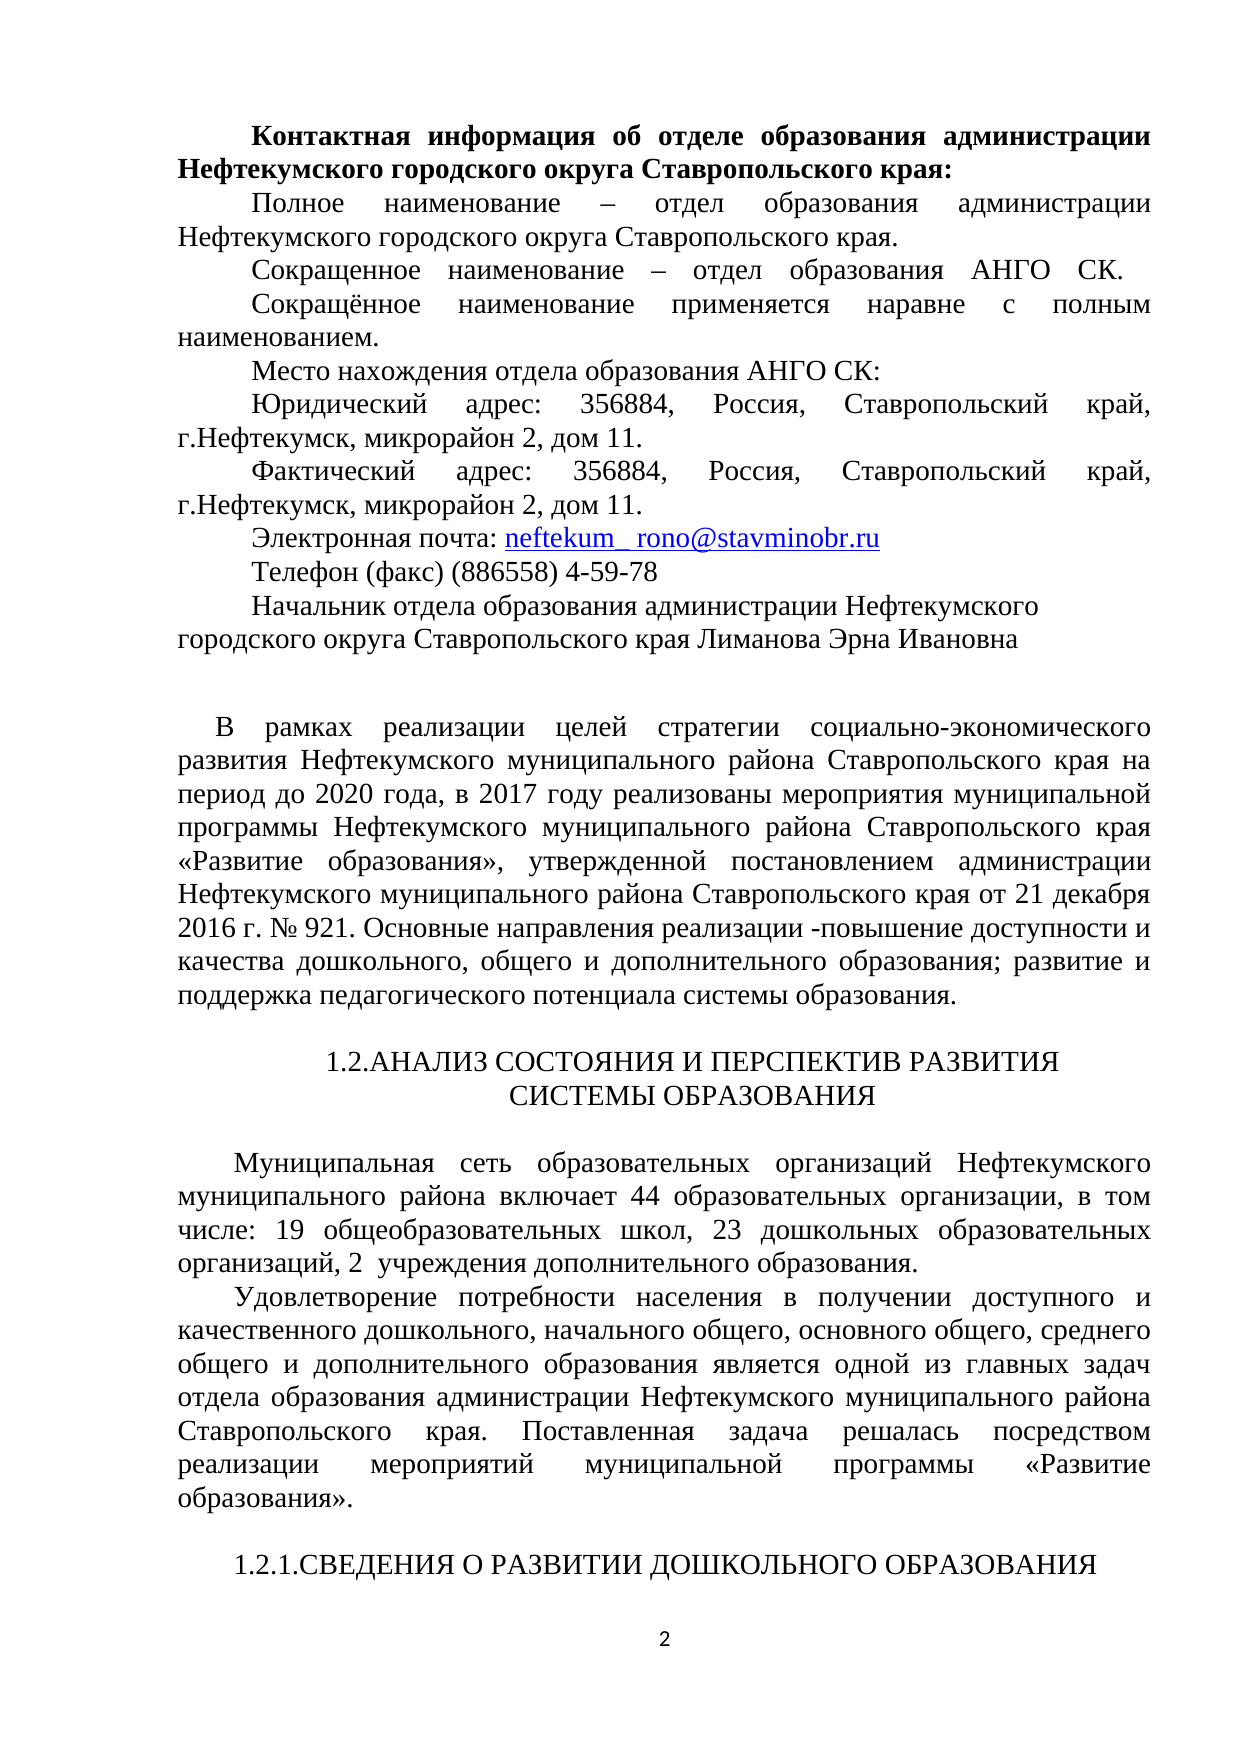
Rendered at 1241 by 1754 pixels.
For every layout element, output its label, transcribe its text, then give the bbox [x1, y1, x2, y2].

text Удовлетворение потребности населения в получении доступного и качественного дошкольного, начального общего, основного общего, среднего общего и дополнительного образования является одной из главных задач отдела образования администрации Нефтекумского муниципального района Ставропольского края. Поставленная задача решалась посредством реализации мероприятий муниципальной программы «Развитие образования». [177, 1279, 1152, 1514]
text Контактная информация об отделе образования администрации Нефтекумского городского округа Ставропольского края: [177, 118, 1152, 185]
text Сокращенное наименование – отдел образования АНГО СК. Сокращённое наименование применяется наравне с полным наименованием. [177, 252, 1152, 353]
text Полное наименование – отдел образования администрации Нефтекумского городского округа Ставропольского края. [177, 185, 1152, 252]
text Место нахождения отдела образования АНГО СК: [177, 353, 1152, 386]
text СИСТЕМЫ ОБРАЗОВАНИЯ [177, 1078, 1152, 1111]
text Муниципальная сеть образовательных организаций Нефтекумского муниципального района включает 44 образовательных организации, в том числе: 19 общеобразовательных школ, 23 дошкольных образовательных организаций, 2 учреждения дополнительного образования. [177, 1145, 1152, 1279]
text В рамках реализации целей стратегии социально-экономического развития Нефтекумского муниципального района Ставропольского края на период до 2020 года, в 2017 году реализованы мероприятия муниципальной программы Нефтекумского муниципального района Ставропольского края «Развитие образования», утвержденной постановлением администрации Нефтекумского муниципального района Ставропольского края от 21 декабря 2016 г. № 921. Основные направления реализации -повышение доступности и качества дошкольного, общего и дополнительного образования; развитие и поддержка педагогического потенциала системы образования. [177, 709, 1152, 1011]
text 1.2.АНАЛИЗ СОСТОЯНИЯ И ПЕРСПЕКТИВ РАЗВИТИЯ [177, 1044, 1152, 1078]
text Начальник отдела образования администрации Нефтекумского городского округа Ставропольского края Лиманова Эрна Ивановна [177, 588, 1152, 655]
text 1.2.1.СВЕДЕНИЯ О РАЗВИТИИ ДОШКОЛЬНОГО ОБРАЗОВАНИЯ [177, 1547, 1152, 1581]
text Телефон (факс) (886558) 4-59-78 [177, 554, 1152, 588]
text Фактический адрес: 356884, Россия, Ставропольский край, г.Нефтекумск, микрорайон 2, дом 11. [177, 453, 1152, 521]
text Юридический адрес: 356884, Россия, Ставропольский край, г.Нефтекумск, микрорайон 2, дом 11. [177, 386, 1152, 453]
text Электронная почта: neftekum_ rono@stavminobr.ru [177, 521, 1152, 554]
